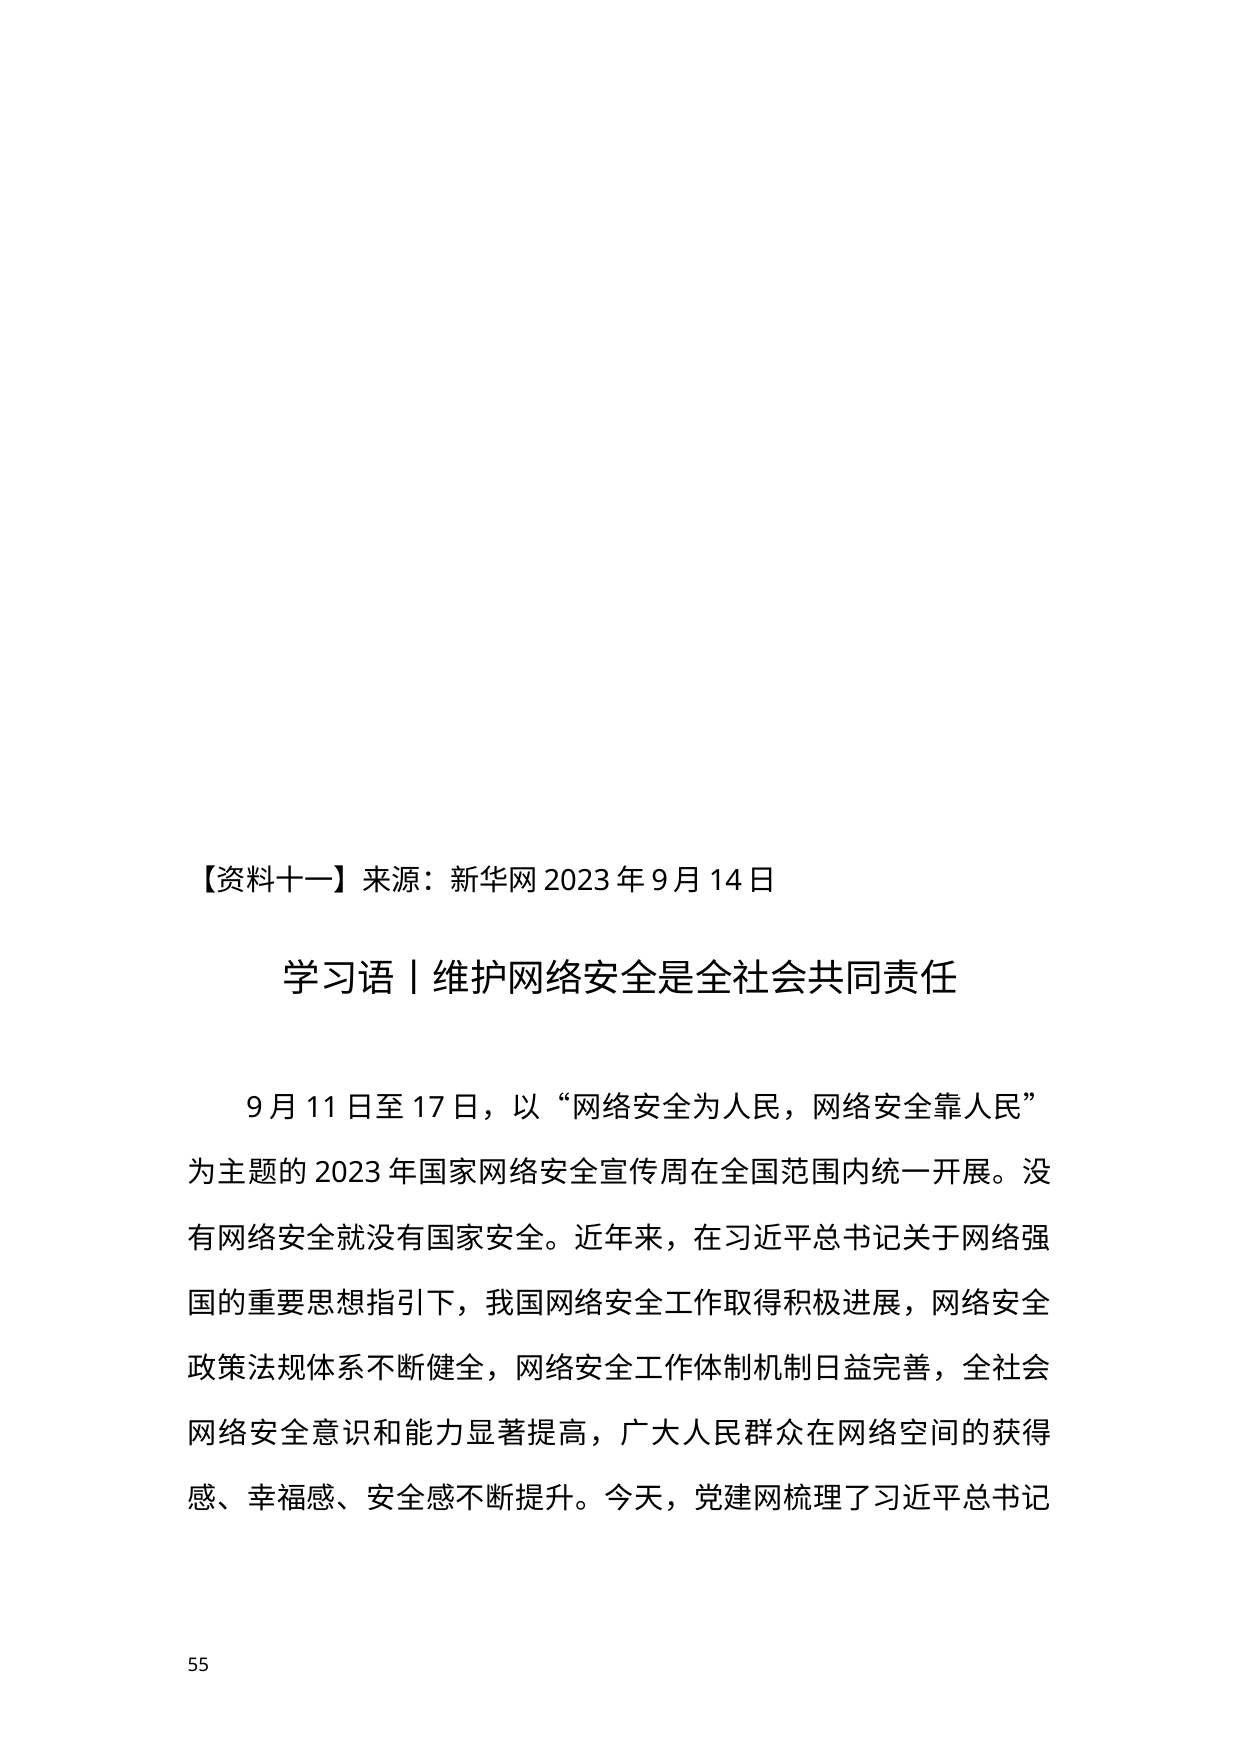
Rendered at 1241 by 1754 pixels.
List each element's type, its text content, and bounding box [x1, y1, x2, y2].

text 学习语丨维护网络安全是全社会共同责任 [187, 943, 1053, 1008]
text 【资料十一】来源：新华网2023年9月14日 [187, 845, 1053, 910]
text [187, 1073, 1053, 1528]
